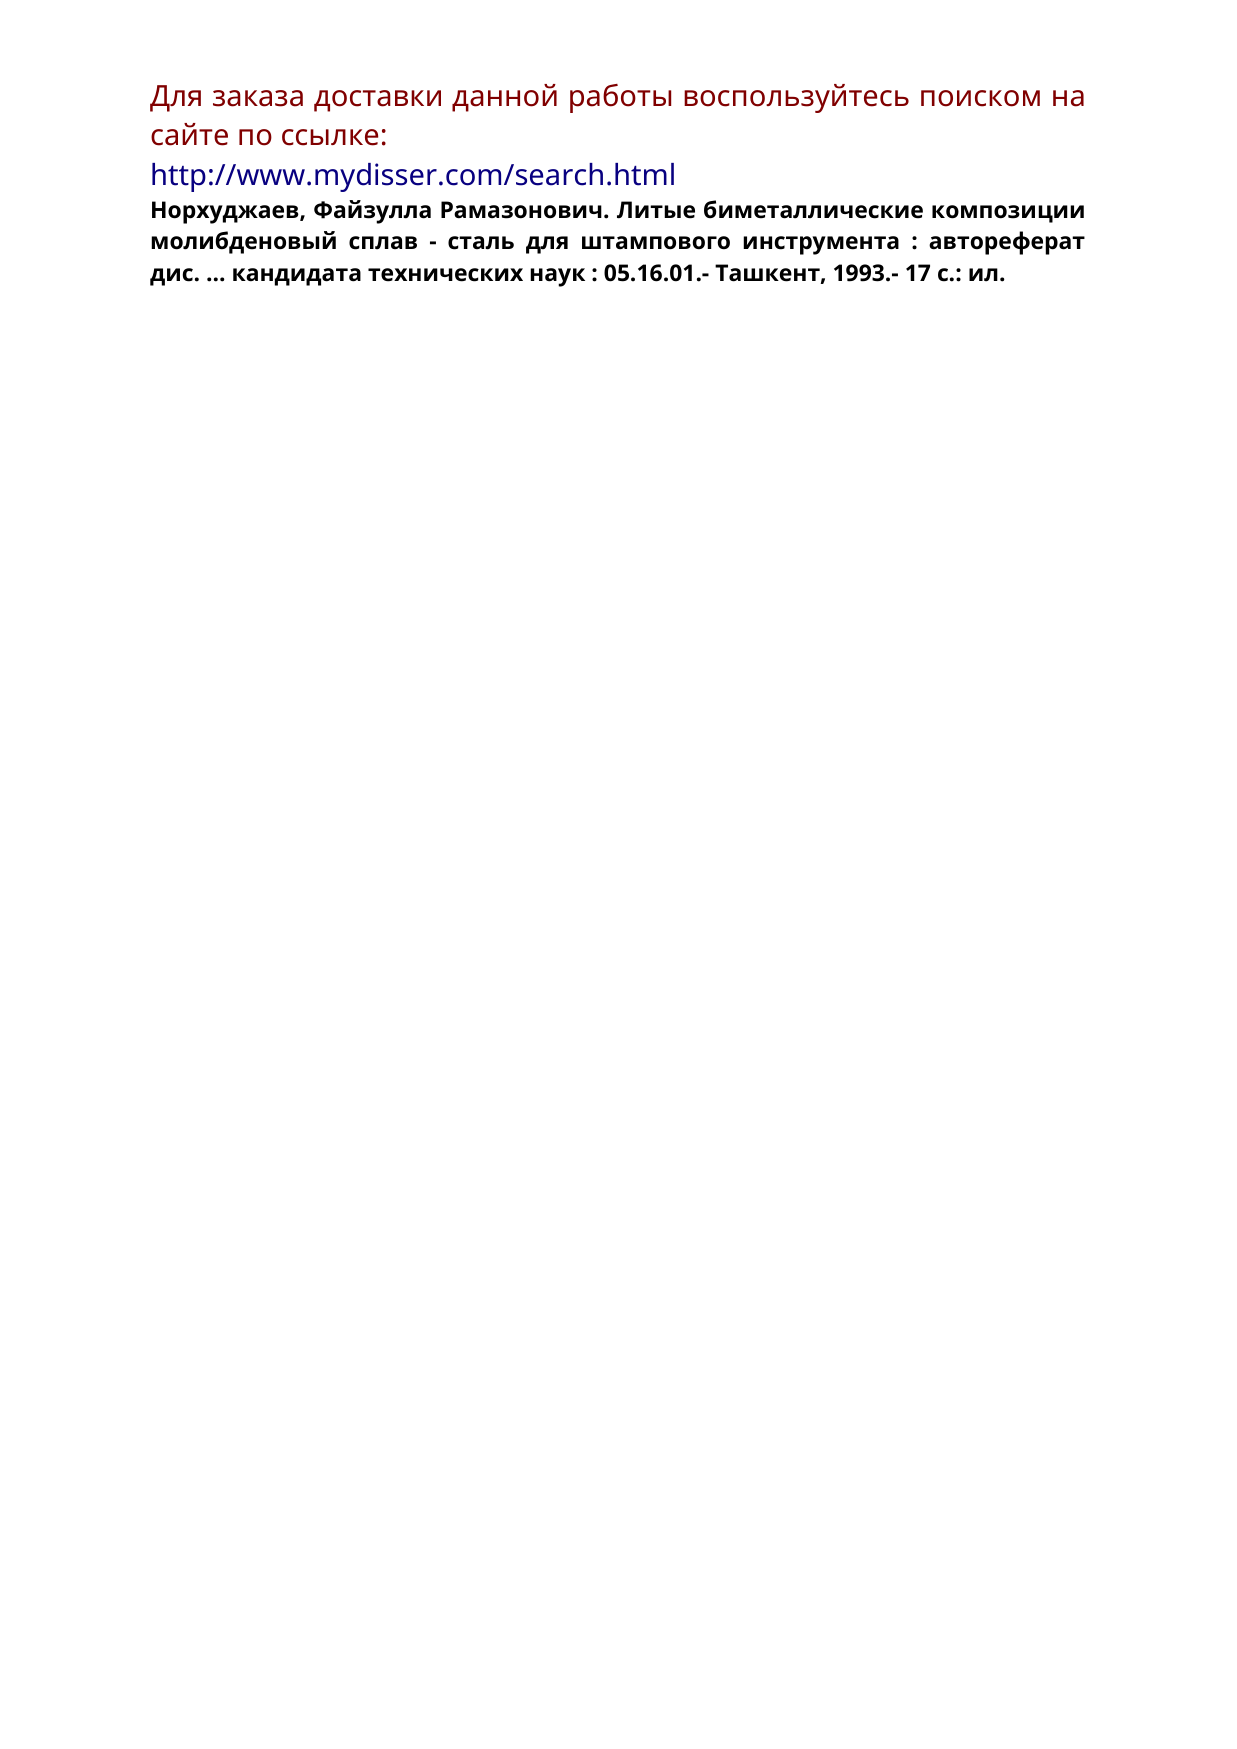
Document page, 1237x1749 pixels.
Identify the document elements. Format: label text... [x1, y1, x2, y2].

text Норхуджаев, Файзулла Рамазонович. Литые биметаллические композиции молибденовый сплав - сталь для штампового инструмента : автореферат дис. ... кандидата технических наук : 05.16.01.- Ташкент, 1993.- 17 с.: ил. [150, 194, 1086, 288]
